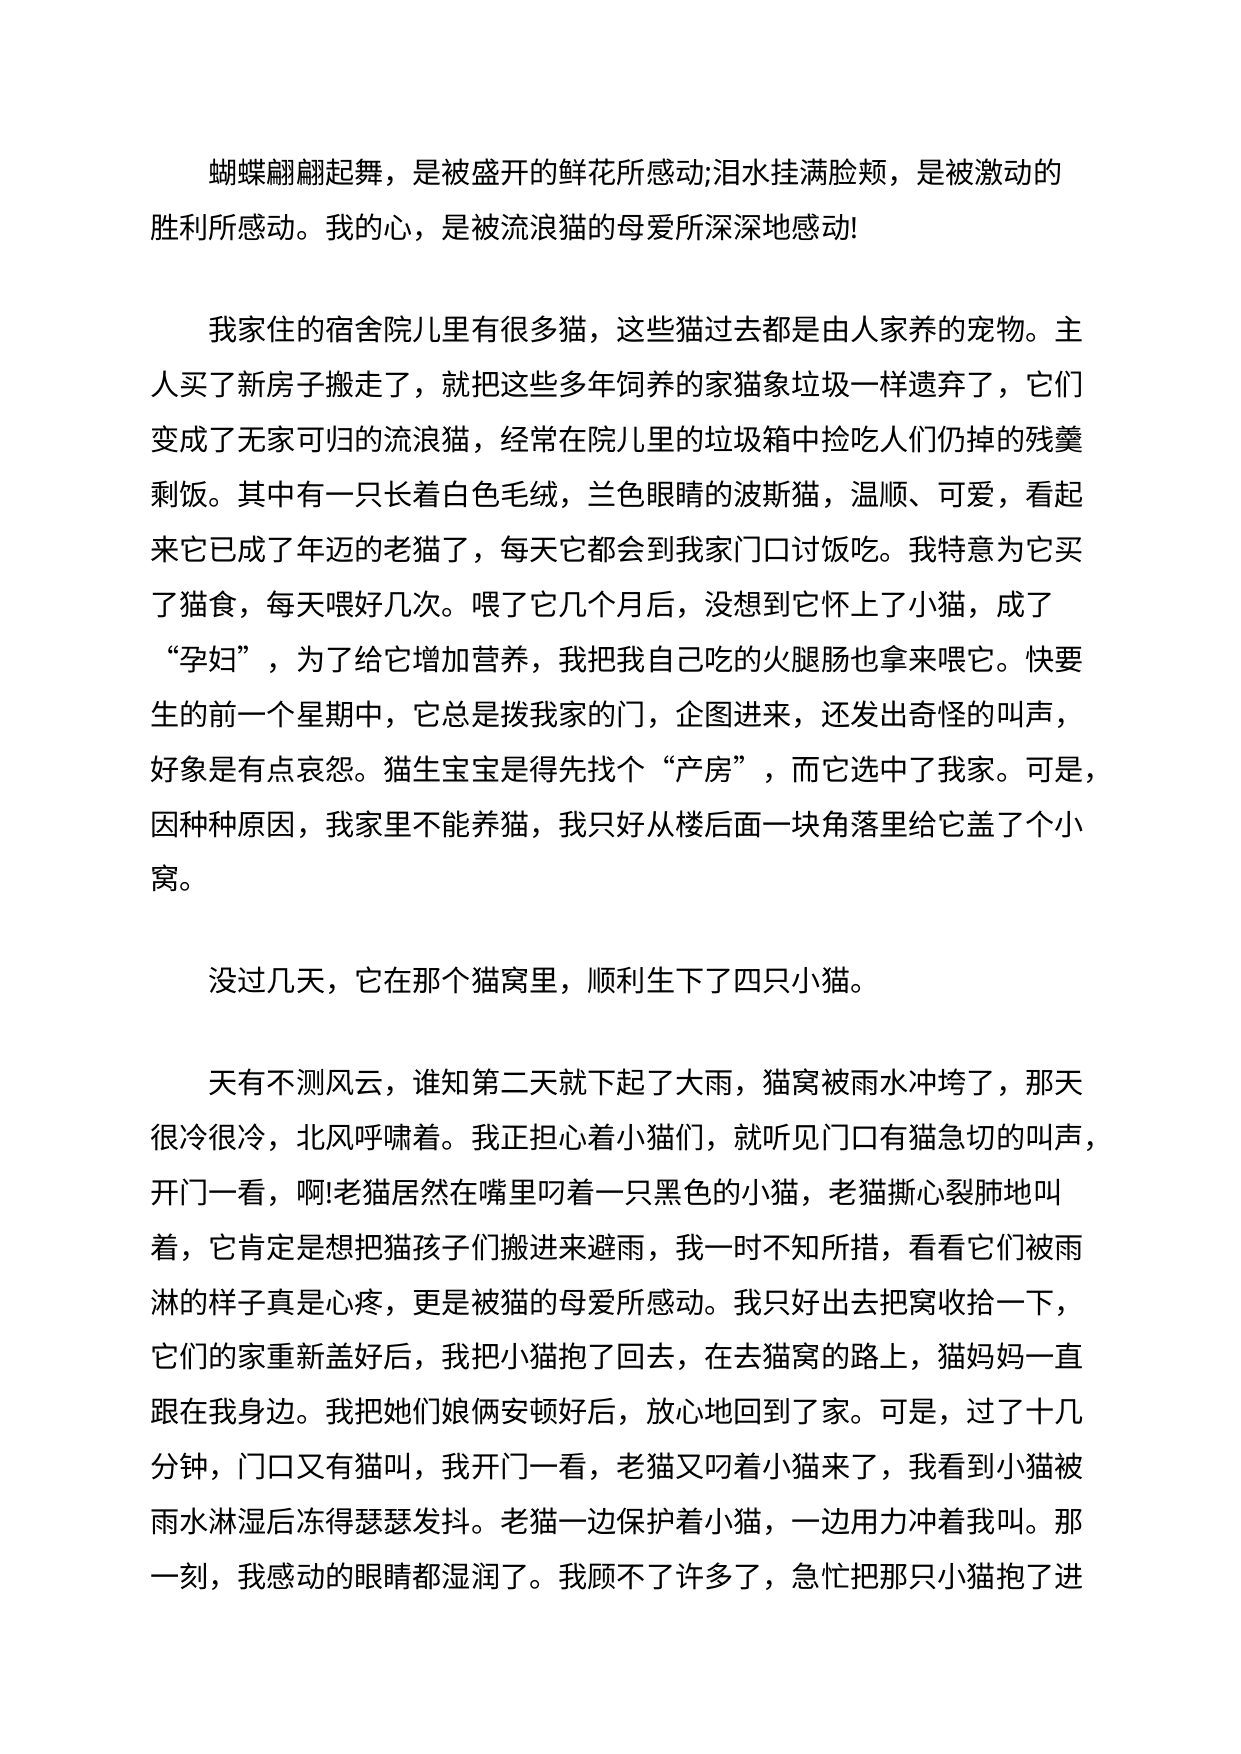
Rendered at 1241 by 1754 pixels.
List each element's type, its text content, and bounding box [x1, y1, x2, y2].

text 没过几天，它在那个猫窝里，顺利生下了四只小猫。 [150, 958, 1090, 1000]
text 我家住的宿舍院儿里有很多猫，这些猫过去都是由人家养的宠物。主人买了新房子搬走了，就把这些多年饲养的家猫象垃圾一样遗弃了，它们变成了无家可归的流浪猫，经常在院儿里的垃圾箱中捡吃人们仍掉的残羹剩饭。其中有一只长着白色毛绒，兰色眼睛的波斯猫，温顺、可爱，看起来它已成了年迈的老猫了，每天它都会到我家门口讨饭吃。我特意为它买了猫食，每天喂好几次。喂了它几个月后，没想到它怀上了小猫，成了“孕妇”，为了给它增加营养，我把我自己吃的火腿肠也拿来喂它。快要生的前一个星期中，它总是拨我家的门，企图进来，还发出奇怪的叫声，好象是有点哀怨。猫生宝宝是得先找个“产房”，而它选中了我家。可是，因种种原因，我家里不能养猫，我只好从楼后面一块角落里给它盖了个小窝。 [150, 307, 1090, 898]
text 蝴蝶翩翩起舞，是被盛开的鲜花所感动;泪水挂满脸颊，是被激动的胜利所感动。我的心，是被流浪猫的母爱所深深地感动! [150, 150, 1090, 247]
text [150, 1059, 1090, 1596]
